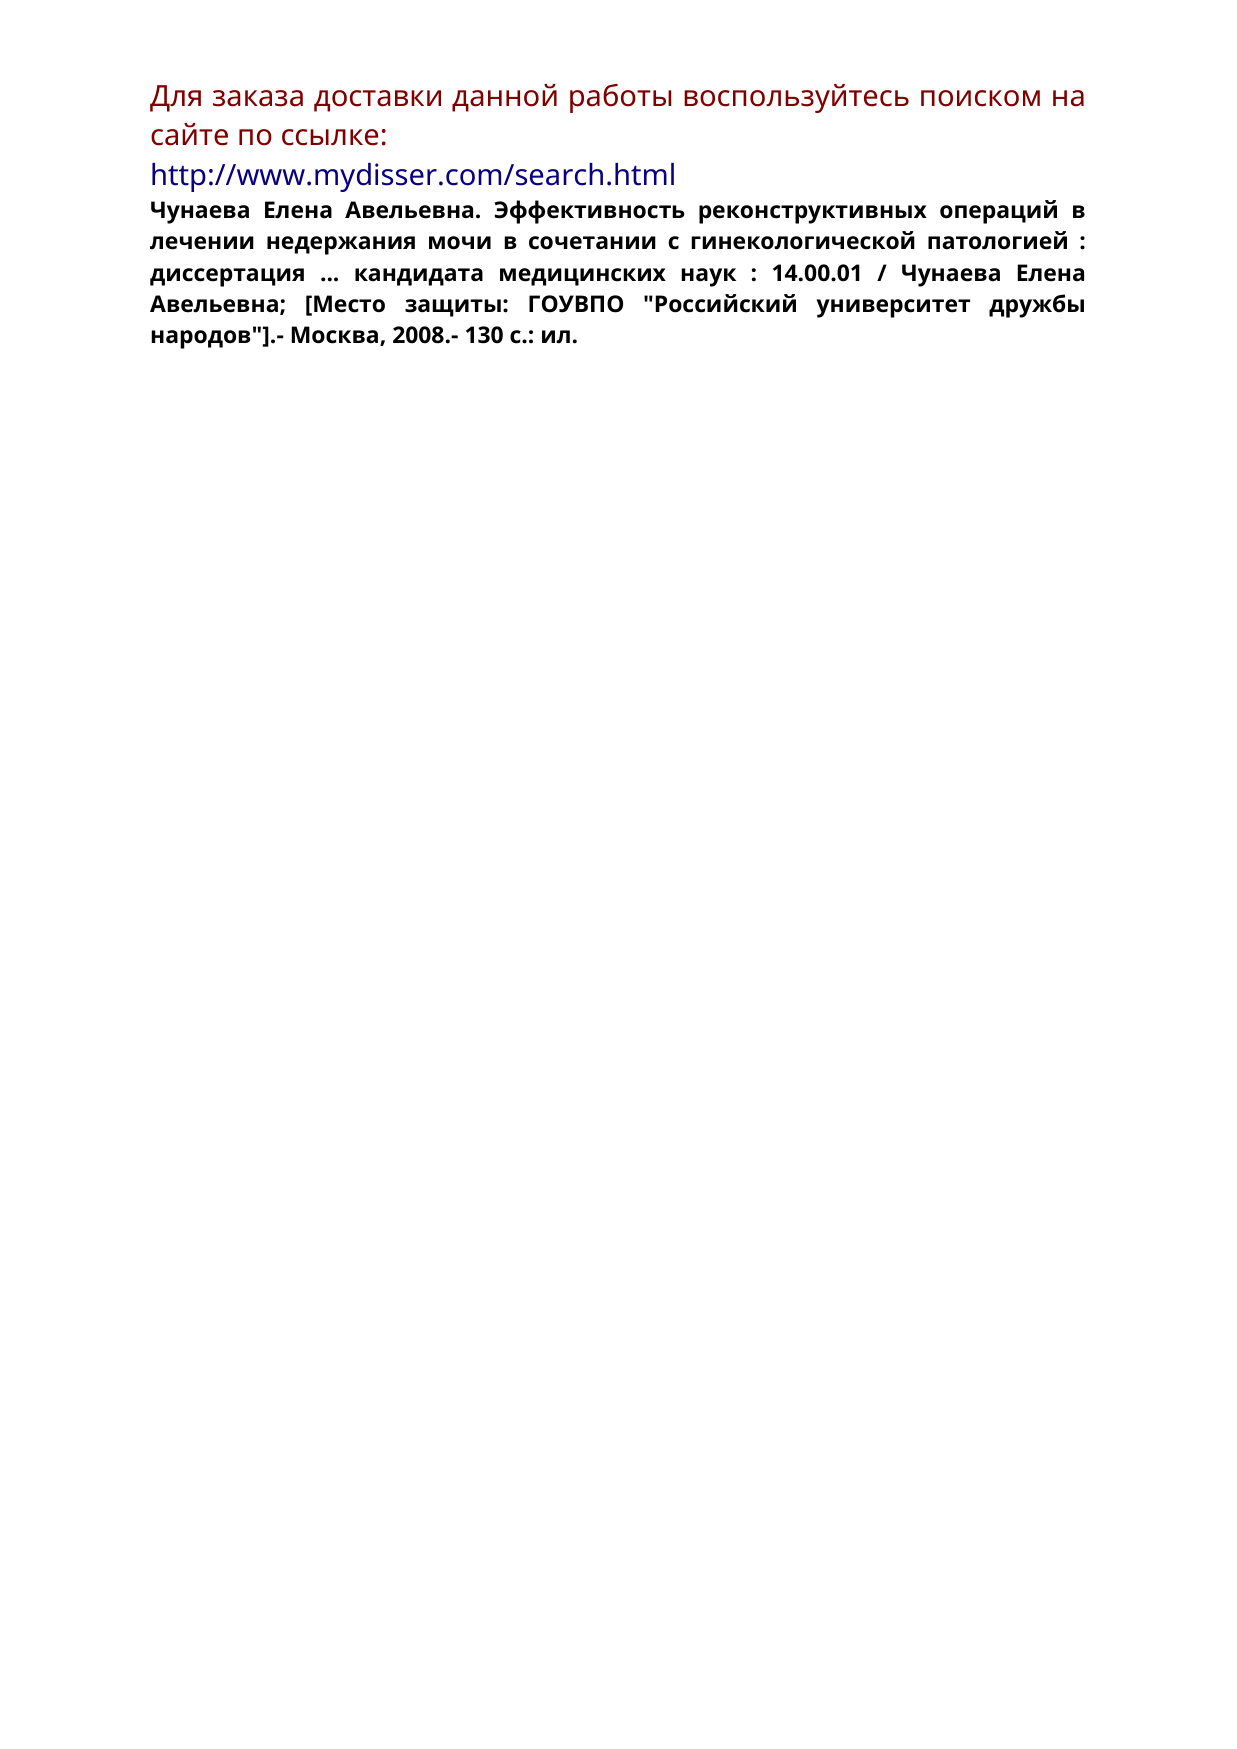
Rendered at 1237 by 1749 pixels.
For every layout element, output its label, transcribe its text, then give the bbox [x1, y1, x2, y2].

text Чунаева Елена Авельевна. Эффективность реконструктивных операций в лечении недержания мочи в сочетании с гинекологической патологией : диссертация ... кандидата медицинских наук : 14.00.01 / Чунаева Елена Авельевна; [Место защиты: ГОУВПО "Российский университет дружбы народов"].- Москва, 2008.- 130 с.: ил. [150, 194, 1086, 350]
